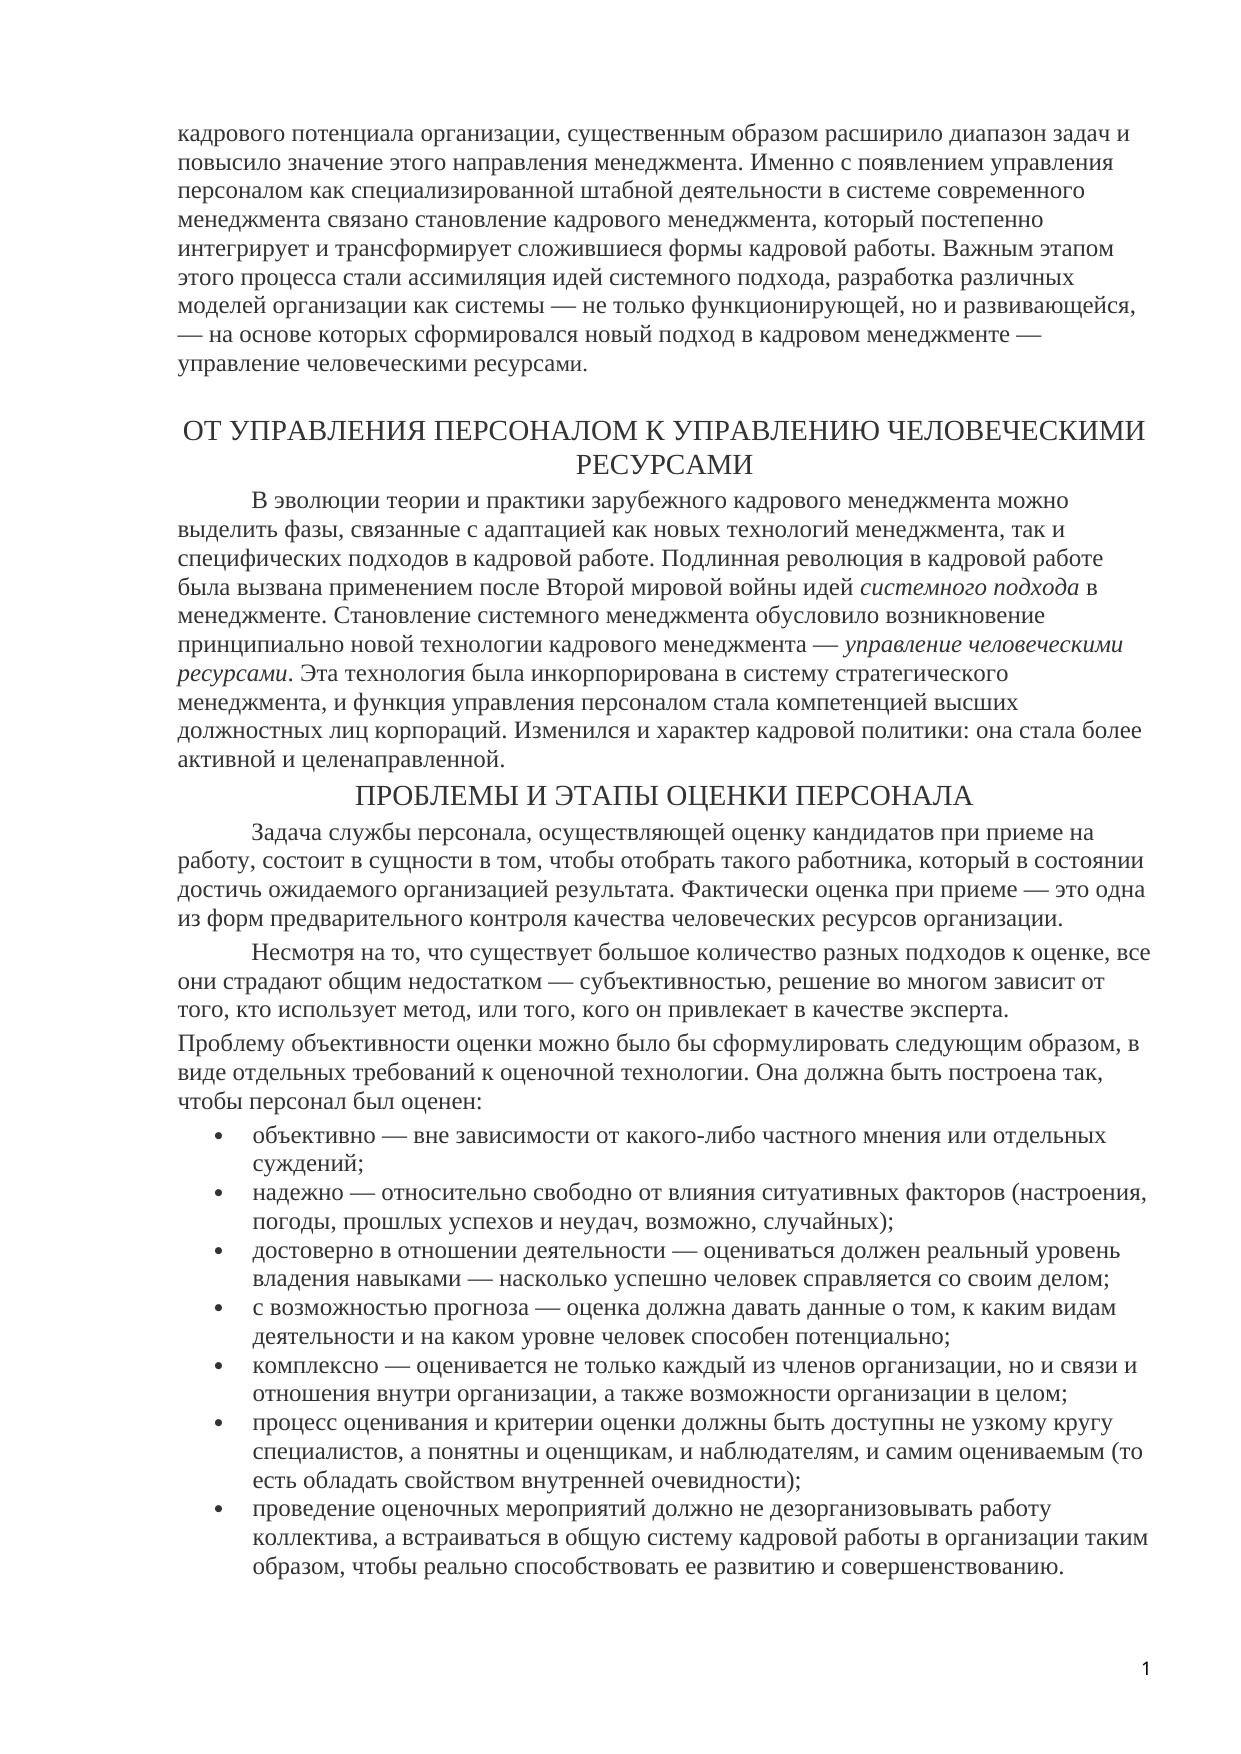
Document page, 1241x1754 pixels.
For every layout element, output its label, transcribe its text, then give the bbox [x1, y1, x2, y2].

text ОТ УПРАВЛЕНИЯ ПЕРСОНАЛОМ К УПРАВЛЕНИЮ ЧЕЛОВЕЧЕСКИМИ РЕСУРСАМИ [177, 413, 1152, 481]
text Задача службы персонала, осуществляющей оценку кандидатов при приеме на работу, состоит в сущности в том, чтобы отобрать такого работника, который в состоянии достичь ожидаемого организацией результата. Фактически оценка при приеме — это одна из форм предварительного контроля качества человеческих ресурсов организации. [177, 817, 1152, 932]
list объективно — вне зависимости от какого-либо частного мнения или отдельных суждений; [215, 1120, 1152, 1177]
list процесс оценивания и критерии оценки должны быть доступны не узкому кругу специалистов, а понятны и оценщикам, и наблюдателям, и самим оцениваемым (то есть обладать свойством внутренней очевидности); [215, 1407, 1152, 1493]
list достоверно в отношении деятельности — оцениваться должен реальный уровень владения навыками — насколько успешно человек справляется со своим делом; [215, 1235, 1152, 1292]
text Несмотря на то, что существует большое количество разных подходов к оценке, все они страдают общим недостатком — субъективностью, решение во многом зависит от того, кто использует метод, или того, кого он привлекает в качестве эксперта. [177, 937, 1152, 1023]
list надежно — относительно свободно от влияния ситуативных факторов (настроения, погоды, прошлых успехов и неудач, возможно, случайных); [215, 1177, 1152, 1235]
list с возможностью прогноза — оценка должна давать данные о том, к каким видам деятельности и на каком уровне человек способен потенциально; [215, 1292, 1152, 1350]
text В эволюции теории и практики зарубежного кадрового менеджмента можно выделить фазы, связанные с адаптацией как новых технологий менеджмента, так и специфических подходов в кадровой работе. Подлинная революция в кадровой работе была вызвана применением после Второй мировой войны идей системного подхода в менеджменте. Становление системного менеджмента обусловило возникновение принципиально новой технологии кадрового менеджмента — управление человеческими ресурсами. Эта технология была инкорпорирована в систему стратегического менеджмента, и функция управления персоналом стала компетенцией высших должностных лиц корпораций. Изменился и характер кадровой политики: она стала более активной и целенаправленной. [177, 486, 1152, 773]
list проведение оценочных мероприятий должно не дезорганизовывать работу коллектива, а встраиваться в общую систему кадровой работы в организации таким образом, чтобы реально способствовать ее развитию и совершенствованию. [215, 1493, 1152, 1580]
text ПРОБЛЕМЫ И ЭТАПЫ ОЦЕНКИ ПЕРСОНАЛА [177, 778, 1152, 812]
text Проблему объективности оценки можно было бы сформулировать следующим образом, в виде отдельных требований к оценочной технологии. Она должна быть построена так, чтобы персонал был оценен: [177, 1028, 1152, 1114]
list комплексно — оценивается не только каждый из членов организации, но и связи и отношения внутри организации, а также возможности организации в целом; [215, 1350, 1152, 1407]
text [177, 118, 1152, 377]
